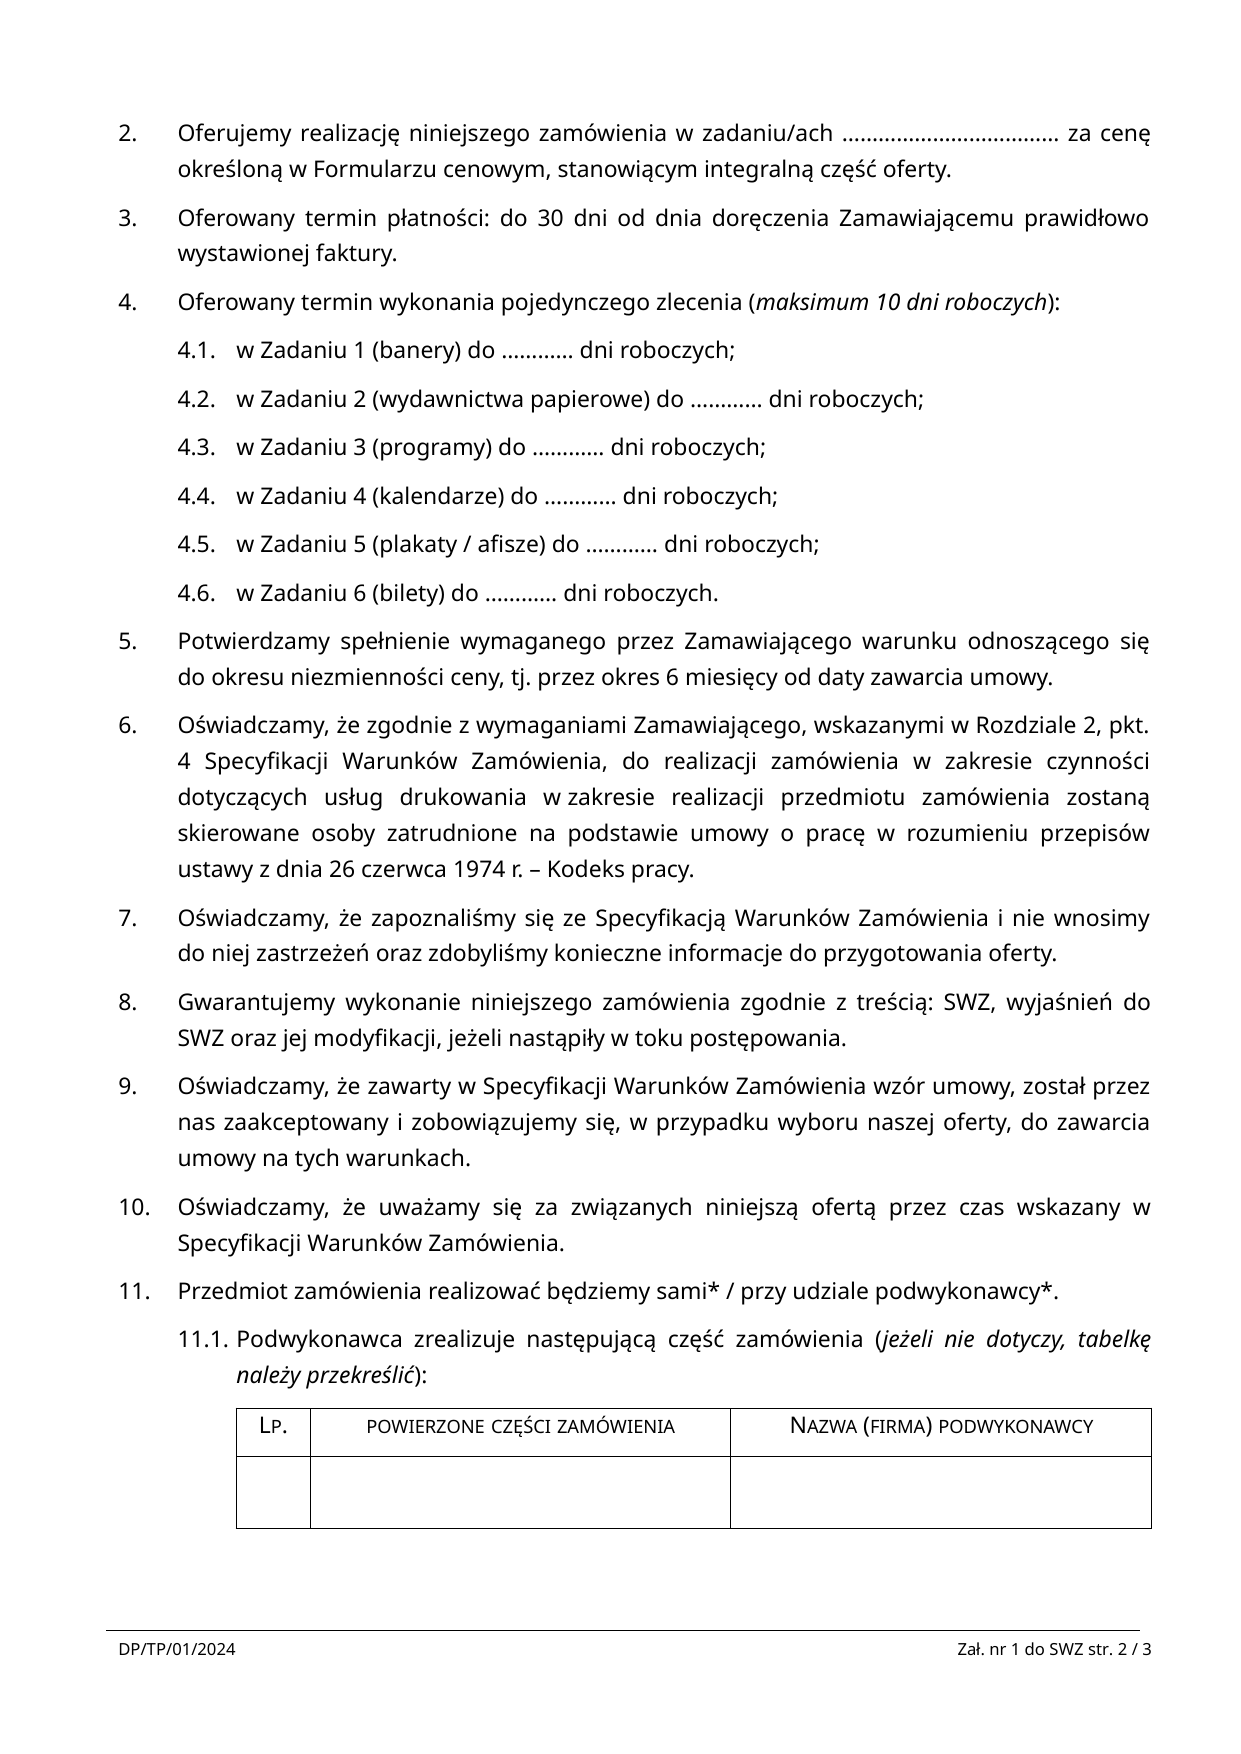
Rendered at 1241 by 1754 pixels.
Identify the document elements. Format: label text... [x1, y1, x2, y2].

list Oferowany termin wykonania pojedynczego zlecenia (maksimum 10 dni roboczych): [118, 286, 1152, 317]
list Oświadczamy, że zgodnie z wymaganiami Zamawiającego, wskazanymi w Rozdziale 2, pkt. 4 Specyfikacji Warunków Zamówienia, do realizacji zamówienia w zakresie czynności dotyczących usług drukowania w zakresie realizacji przedmiotu zamówienia zostaną skierowane osoby zatrudnione na podstawie umowy o pracę w rozumieniu przepisów ustawy z dnia 26 czerwca 1974 r. – Kodeks pracy. [118, 709, 1151, 884]
list w Zadaniu 1 (banery) do ………… dni roboczych; [177, 334, 1152, 366]
table_header powierzone części zamówienia [311, 1409, 730, 1456]
list Oświadczamy, że zawarty w Specyfikacji Warunków Zamówienia wzór umowy, został przez nas zaakceptowany i zobowiązujemy się, w przypadku wyboru naszej oferty, do zawarcia umowy na tych warunkach. [118, 1070, 1152, 1173]
list Oświadczamy, że zapoznaliśmy się ze Specyfikacją Warunków Zamówienia i nie wnosimy do niej zastrzeżeń oraz zdobyliśmy konieczne informacje do przygotowania oferty. [118, 901, 1151, 969]
list Oferujemy realizację niniejszego zamówienia w zadaniu/ach ……………………………… za cenę określoną w Formularzu cenowym, stanowiącym integralną część oferty. [118, 117, 1152, 184]
table_cell [731, 1457, 1151, 1528]
list Podwykonawca zrealizuje następującą część zamówienia (jeżeli nie dotyczy, tabelkę należy przekreślić): [177, 1323, 1152, 1391]
list w Zadaniu 6 (bilety) do ………… dni roboczych. [177, 576, 1152, 608]
list Gwarantujemy wykonanie niniejszego zamówienia zgodnie z treścią: SWZ, wyjaśnień do SWZ oraz jej modyfikacji, jeżeli nastąpiły w toku postępowania. [118, 986, 1152, 1053]
list w Zadaniu 5 (plakaty / afisze) do ………… dni roboczych; [177, 528, 1152, 559]
list Potwierdzamy spełnienie wymaganego przez Zamawiającego warunku odnoszącego się do okresu niezmienności ceny, tj. przez okres 6 miesięcy od daty zawarcia umowy. [118, 625, 1151, 692]
list Oświadczamy, że uważamy się za związanych niniejszą ofertą przez czas wskazany w Specyfikacji Warunków Zamówienia. [118, 1191, 1152, 1258]
table_header Lp. [237, 1409, 310, 1456]
list Przedmiot zamówienia realizować będziemy sami* / przy udziale podwykonawcy*. [118, 1275, 1152, 1306]
table_cell [311, 1457, 730, 1528]
table_header Nazwa (firma) podwykonawcy [731, 1409, 1151, 1456]
list w Zadaniu 3 (programy) do ………… dni roboczych; [177, 431, 1152, 462]
list w Zadaniu 2 (wydawnictwa papierowe) do ………… dni roboczych; [177, 383, 1152, 414]
list w Zadaniu 4 (kalendarze) do ………… dni roboczych; [177, 479, 1152, 511]
list Oferowany termin płatności: do 30 dni od dnia doręczenia Zamawiającemu prawidłowo wystawionej faktury. [118, 201, 1151, 269]
table_cell [237, 1457, 310, 1528]
